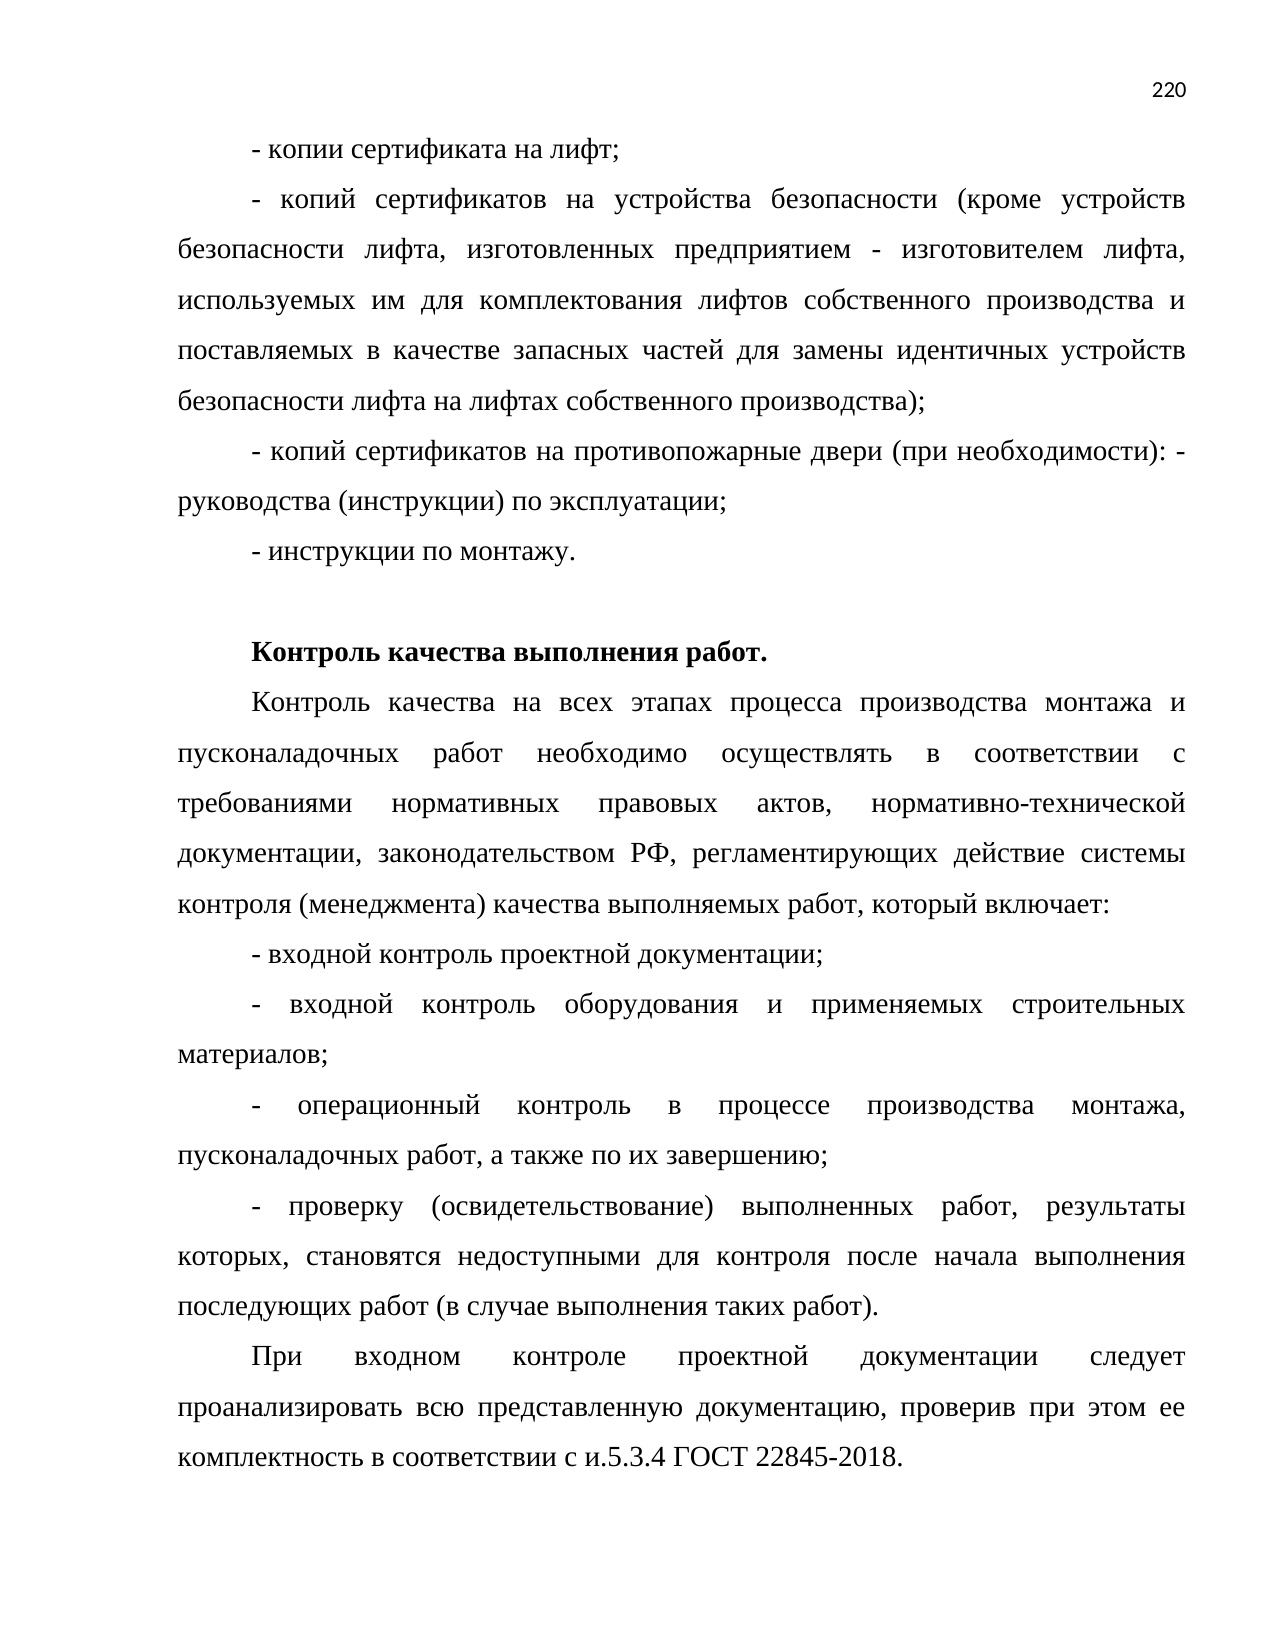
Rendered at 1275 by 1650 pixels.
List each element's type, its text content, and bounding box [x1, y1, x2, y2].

text - копий сертификатов на противопожарные двери (при необходимости): - руководства (инструкции) по эксплуатации; [177, 433, 1186, 517]
text - копий сертификатов на устройства безопасности (кроме устройств безопасности лифта, изготовленных предприятием - изготовителем лифта, используемых им для комплектования лифтов собственного производства и поставляемых в качестве запасных частей для замены идентичных устройств безопасности лифта на лифтах собственного производства); [177, 181, 1186, 416]
text - входной контроль проектной документации; [177, 936, 1186, 969]
text - операционный контроль в процессе производства монтажа, пусконаладочных работ, а также по их завершению; [177, 1087, 1186, 1171]
text Контроль качества на всех этапах процесса производства монтажа и пусконаладочных работ необходимо осуществлять в соответствии с требованиями нормативных правовых актов, нормативно-технической документации, законодательством РФ, регламентирующих действие системы контроля (менеджмента) качества выполняемых работ, который включает: [177, 684, 1186, 919]
text При входном контроле проектной документации следует проанализировать всю представленную документацию, проверив при этом ее комплектность в соответствии с и.5.3.4 ГОСТ 22845-2018. [177, 1338, 1186, 1473]
text - инструкции по монтажу. [177, 533, 1186, 567]
text - проверку (освидетельствование) выполненных работ, результаты которых, становятся недоступными для контроля после начала выполнения последующих работ (в случае выполнения таких работ). [177, 1188, 1186, 1322]
text Контроль качества выполнения работ. [177, 634, 1186, 668]
text - копии сертификата на лифт; [177, 131, 1186, 164]
text - входной контроль оборудования и применяемых строительных материалов; [177, 986, 1186, 1070]
